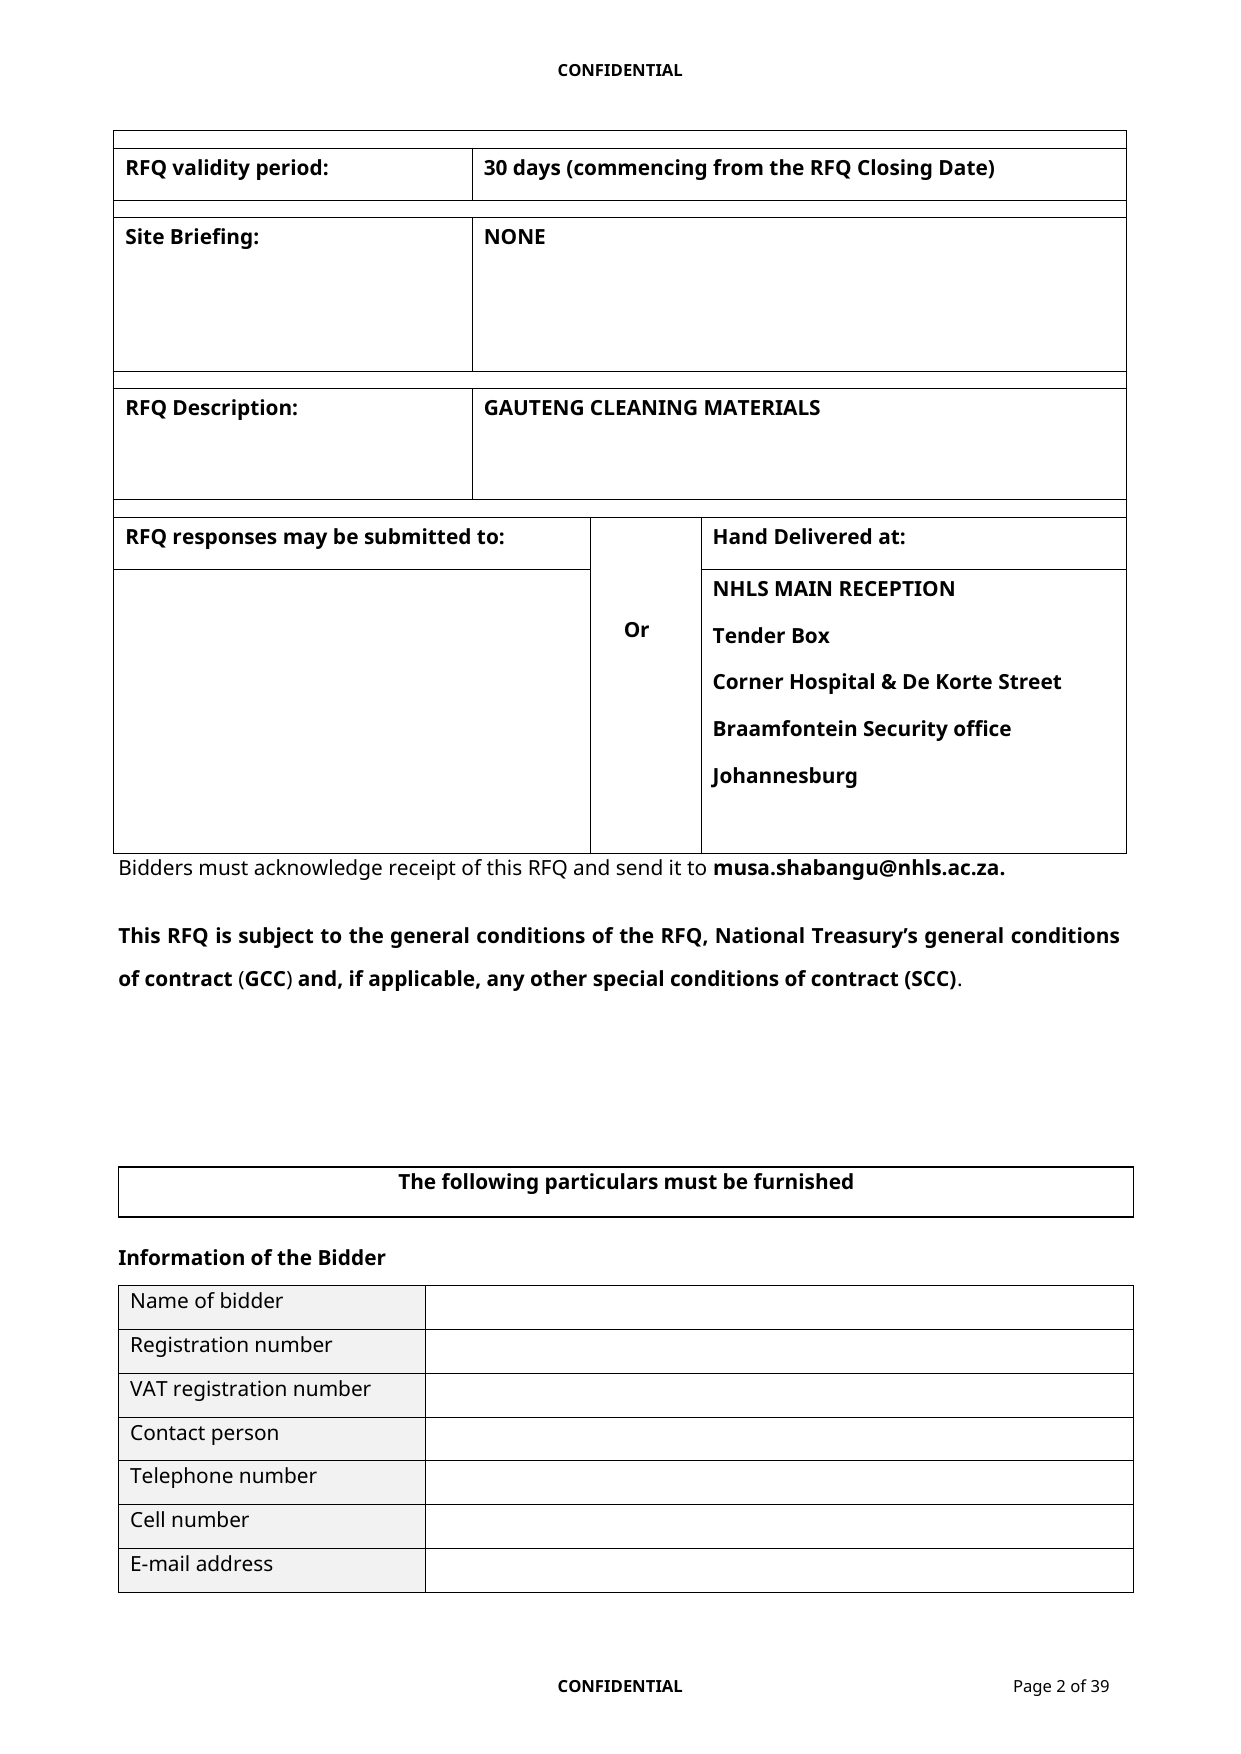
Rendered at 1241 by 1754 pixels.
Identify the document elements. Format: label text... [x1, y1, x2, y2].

table_cell [426, 1330, 1133, 1373]
table_cell NONE [473, 218, 1126, 371]
text This RFQ is subject to the general conditions of the RFQ, National Treasury’s general conditions of contract (GCC) and, if applicable, any other special conditions of contract (SCC). [118, 921, 1122, 992]
table_cell GAUTENG CLEANING MATERIALS [473, 389, 1126, 499]
table_cell [426, 1505, 1133, 1548]
table_cell Contact person [119, 1418, 425, 1460]
table_cell [114, 201, 1126, 217]
text Information of the Bidder [118, 1243, 1122, 1271]
table_cell [114, 500, 1126, 517]
table_cell Hand Delivered at: [702, 518, 1126, 569]
table_cell Telephone number [119, 1461, 425, 1504]
table_header Name of bidder [119, 1286, 425, 1329]
table_cell Cell number [119, 1505, 425, 1548]
table_cell [426, 1418, 1133, 1460]
text Bidders must acknowledge receipt of this RFQ and send it to musa.shabangu@nhls.ac.za. [118, 854, 1122, 882]
table_cell [114, 372, 1126, 388]
table_cell [426, 1549, 1133, 1592]
table_cell E-mail address [119, 1549, 425, 1592]
table_cell Site Briefing: [114, 218, 472, 371]
table_cell Or [591, 518, 701, 852]
table_cell [114, 570, 590, 852]
table_cell VAT registration number [119, 1374, 425, 1417]
table_cell [426, 1461, 1133, 1504]
table_cell RFQ responses may be submitted to: [114, 518, 590, 569]
table_cell Registration number [119, 1330, 425, 1373]
table_header The following particulars must be furnished [119, 1168, 1133, 1216]
table_cell RFQ validity period: [114, 149, 472, 199]
table_cell RFQ Description: [114, 389, 472, 499]
table_cell [426, 1374, 1133, 1417]
table_cell 30 days (commencing from the RFQ Closing Date) [473, 149, 1126, 199]
table_cell NHLS MAIN RECEPTION Tender Box Corner Hospital & De Korte Street Braamfontein Security office Johannesburg [702, 570, 1126, 852]
table_cell [114, 131, 1126, 147]
table_header [426, 1286, 1133, 1329]
